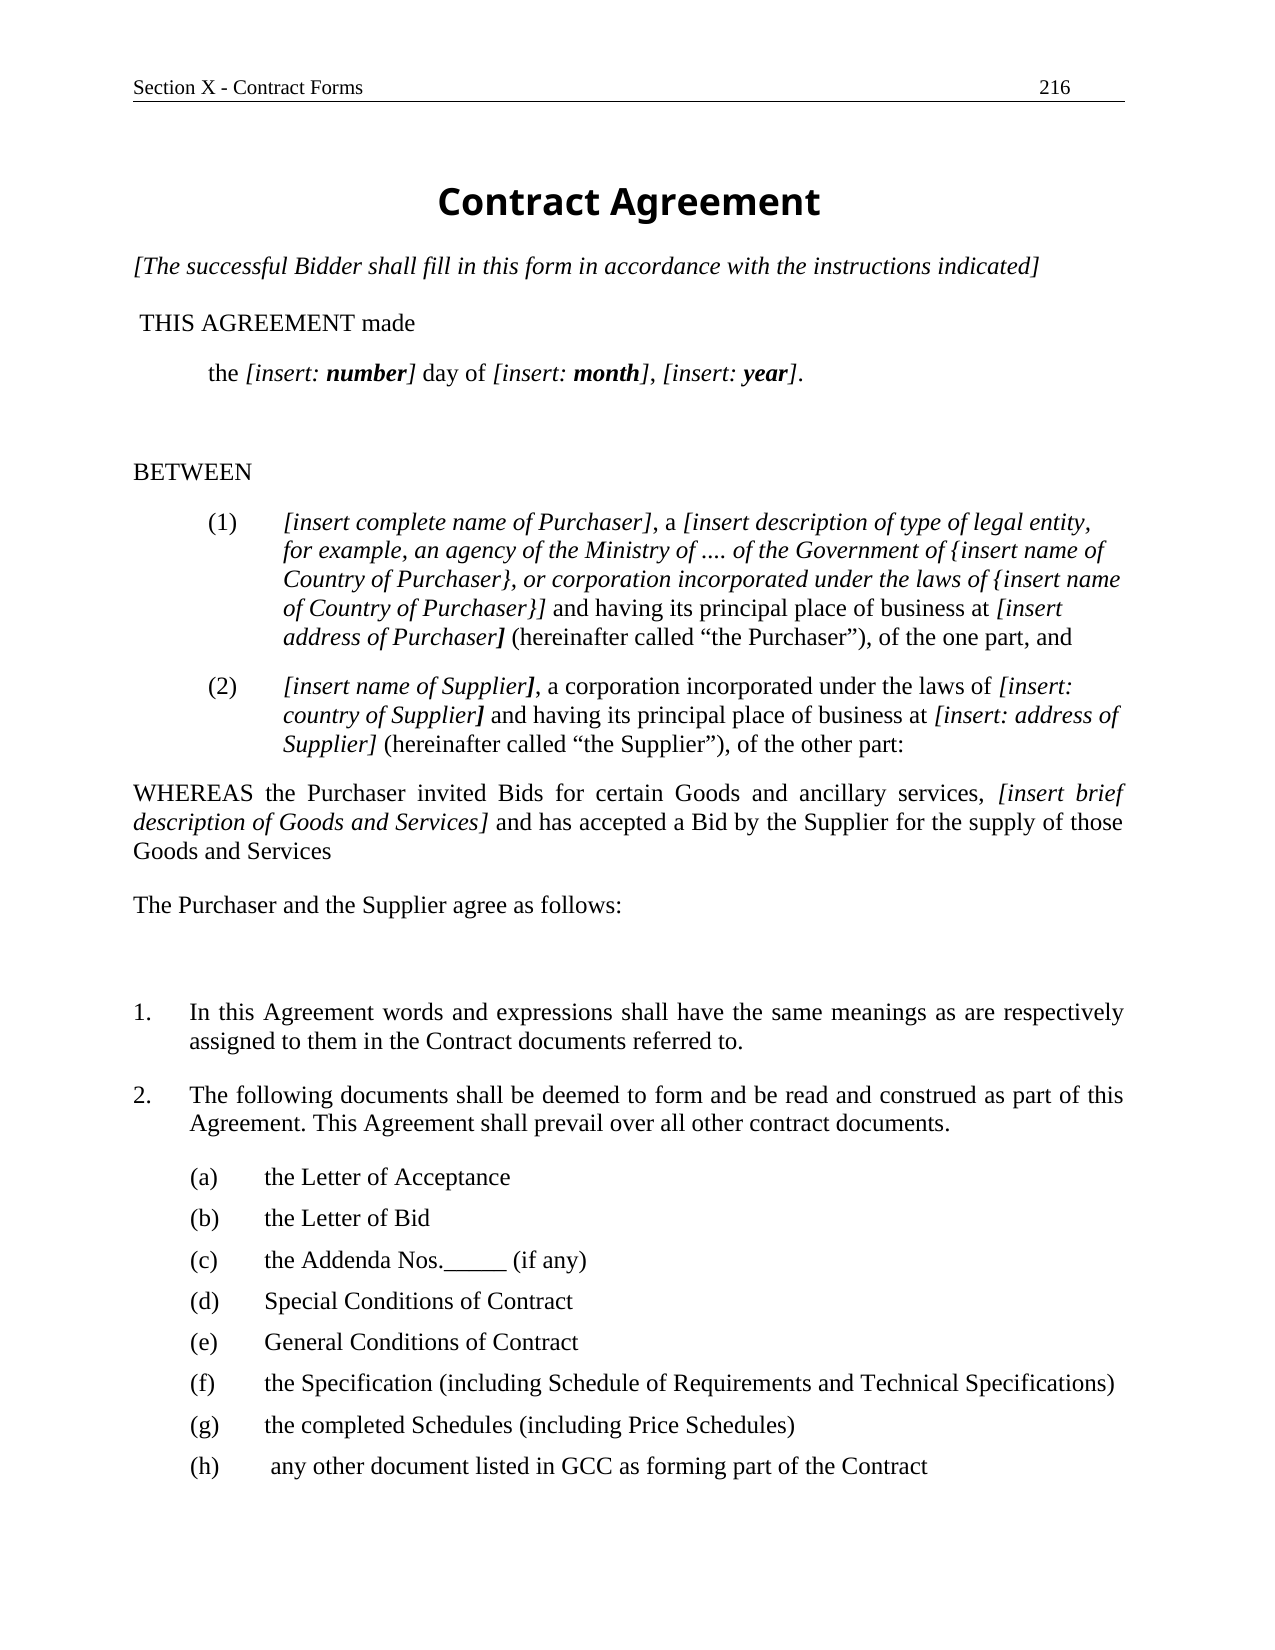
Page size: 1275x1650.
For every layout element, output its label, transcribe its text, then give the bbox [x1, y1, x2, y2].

text [The successful Bidder shall fill in this form in accordance with the instructions indicated] [133, 251, 1125, 280]
text (1) [insert complete name of Purchaser], a [insert description of type of legal entity, for example, an agency of the Ministry of .... of the Government of {insert name of Country of Purchaser}, or corporation incorporated under the laws of {insert name of Country of Purchaser}] and having its principal place of business at [insert address of Purchaser] (hereinafter called “the Purchaser”), of the one part, and [208, 507, 1125, 651]
list the Specification (including Schedule of Requirements and Technical Specifications) [190, 1368, 1125, 1397]
text 2. The following documents shall be deemed to form and be read and construed as part of this Agreement. This Agreement shall prevail over all other contract documents. [133, 1080, 1125, 1137]
list the Letter of Bid [190, 1203, 1125, 1232]
list the Addenda Nos._____ (if any) [190, 1245, 1125, 1273]
text WHEREAS the Purchaser invited Bids for certain Goods and ancillary services, [insert brief description of Goods and Services] and has accepted a Bid by the Supplier for the supply of those Goods and Services [133, 778, 1125, 865]
text The Purchaser and the Supplier agree as follows: [133, 890, 1125, 918]
list the completed Schedules (including Price Schedules) [190, 1410, 1125, 1438]
subtitle Contract Agreement [133, 175, 1125, 226]
text BETWEEN [133, 457, 1125, 486]
list the Letter of Acceptance [190, 1162, 1125, 1191]
list General Conditions of Contract [190, 1327, 1125, 1356]
list any other document listed in GCC as forming part of the Contract [190, 1451, 1125, 1480]
text 1. In this Agreement words and expressions shall have the same meanings as are respectively assigned to them in the Contract documents referred to. [133, 997, 1125, 1055]
text THIS AGREEMENT made [133, 308, 1125, 337]
text (2) [insert name of Supplier], a corporation incorporated under the laws of [insert: country of Supplier] and having its principal place of business at [insert: address of Supplier] (hereinafter called “the Supplier”), of the other part: [208, 671, 1125, 758]
list Special Conditions of Contract [190, 1286, 1125, 1315]
text the [insert: number] day of [insert: month], [insert: year]. [133, 358, 1125, 387]
